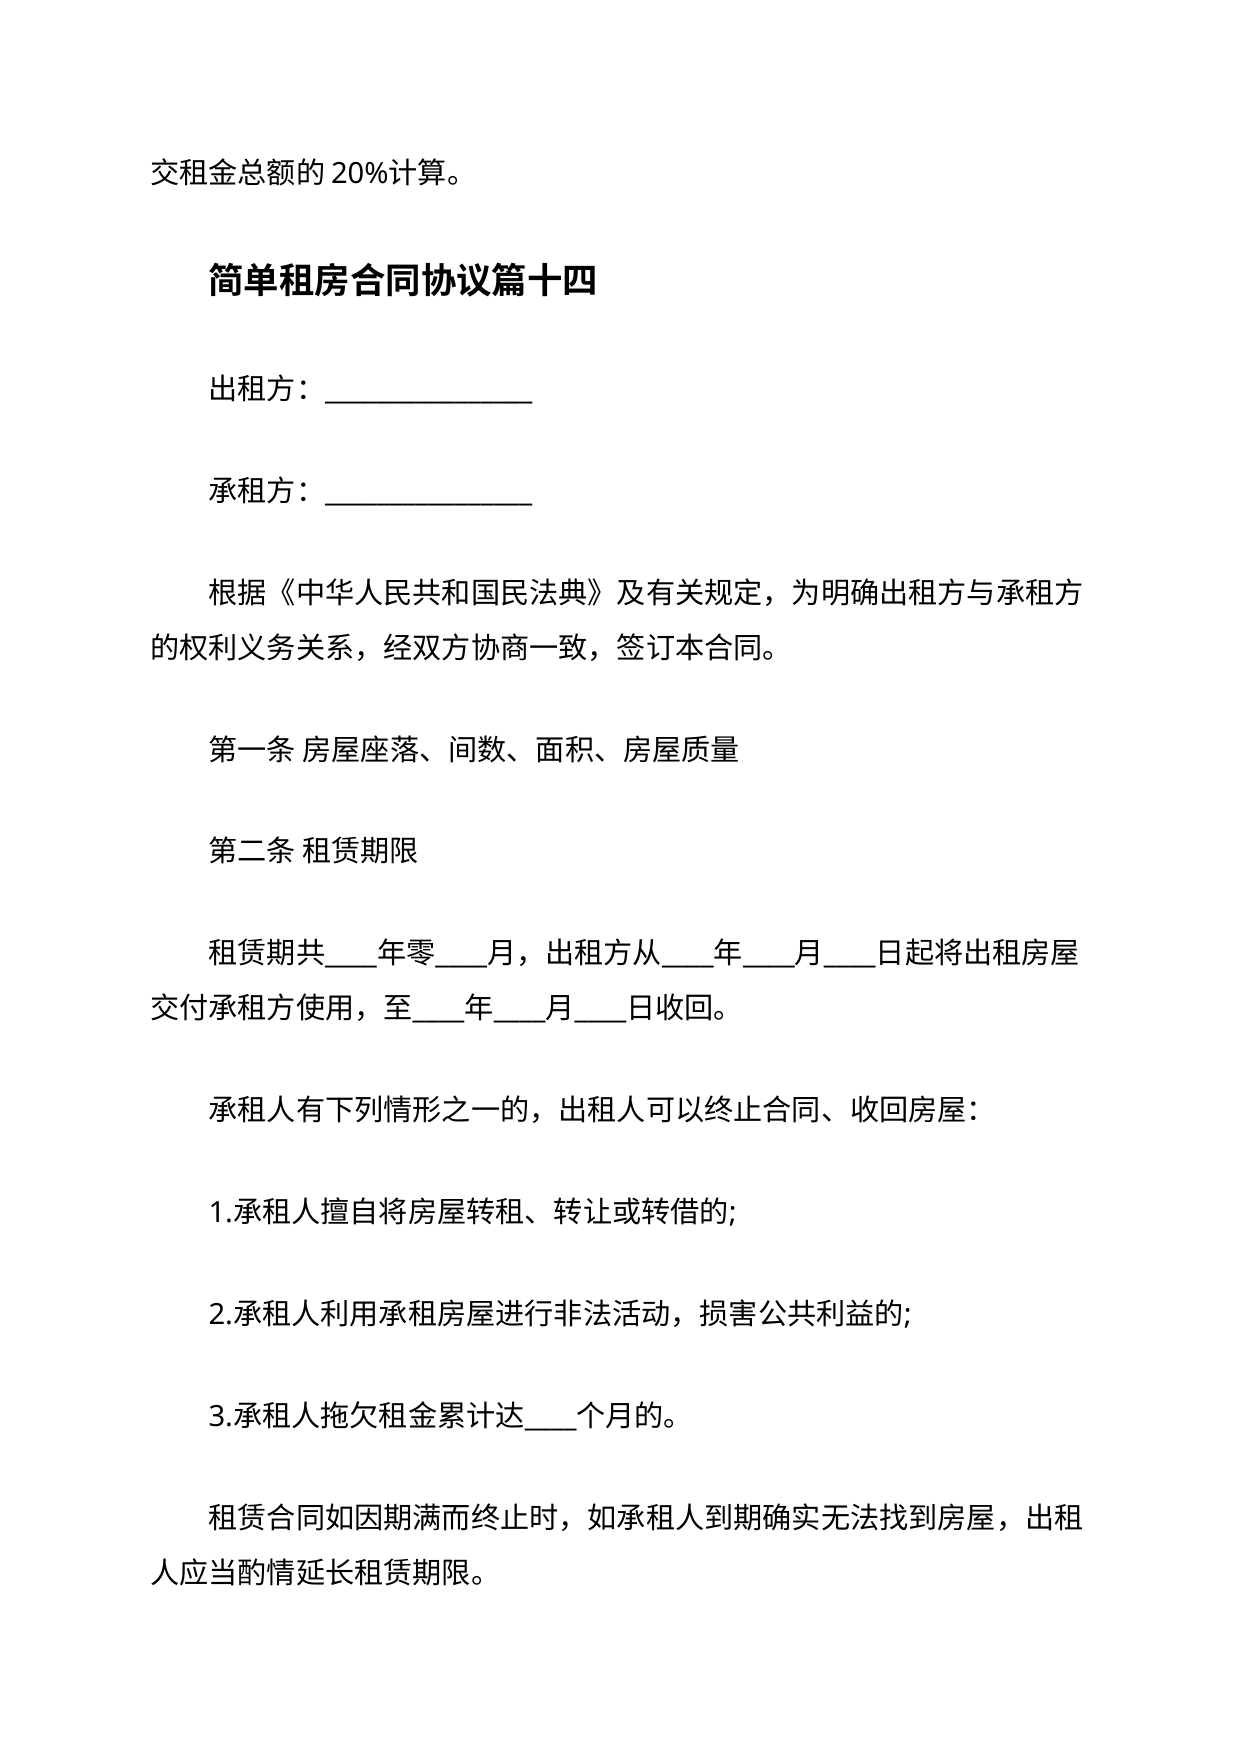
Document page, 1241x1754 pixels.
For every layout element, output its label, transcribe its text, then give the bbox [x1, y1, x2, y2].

text 第一条 房屋座落、间数、面积、房屋质量 [150, 726, 1090, 768]
text 租赁期共____年零____月，出租方从____年____月____日起将出租房屋交付承租方使用，至____年____月____日收回。 [150, 929, 1090, 1027]
text 2.承租人利用承租房屋进行非法活动，损害公共利益的; [150, 1290, 1090, 1333]
text 承租人有下列情形之一的，出租人可以终止合同、收回房屋： [150, 1087, 1090, 1129]
text 承租方：________________ [150, 467, 1090, 510]
text 根据《中华人民共和国民法典》及有关规定，为明确出租方与承租方的权利义务关系，经双方协商一致，签订本合同。 [150, 569, 1090, 667]
text 1.承租人擅自将房屋转租、转让或转借的; [150, 1188, 1090, 1231]
text 简单租房合同协议篇十四 [150, 252, 1090, 303]
text 第二条 租赁期限 [150, 828, 1090, 870]
text 租赁合同如因期满而终止时，如承租人到期确实无法找到房屋，出租人应当酌情延长租赁期限。 [150, 1494, 1090, 1591]
text 出租方：________________ [150, 365, 1090, 408]
text 3.承租人拖欠租金累计达____个月的。 [150, 1392, 1090, 1435]
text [150, 150, 1090, 192]
